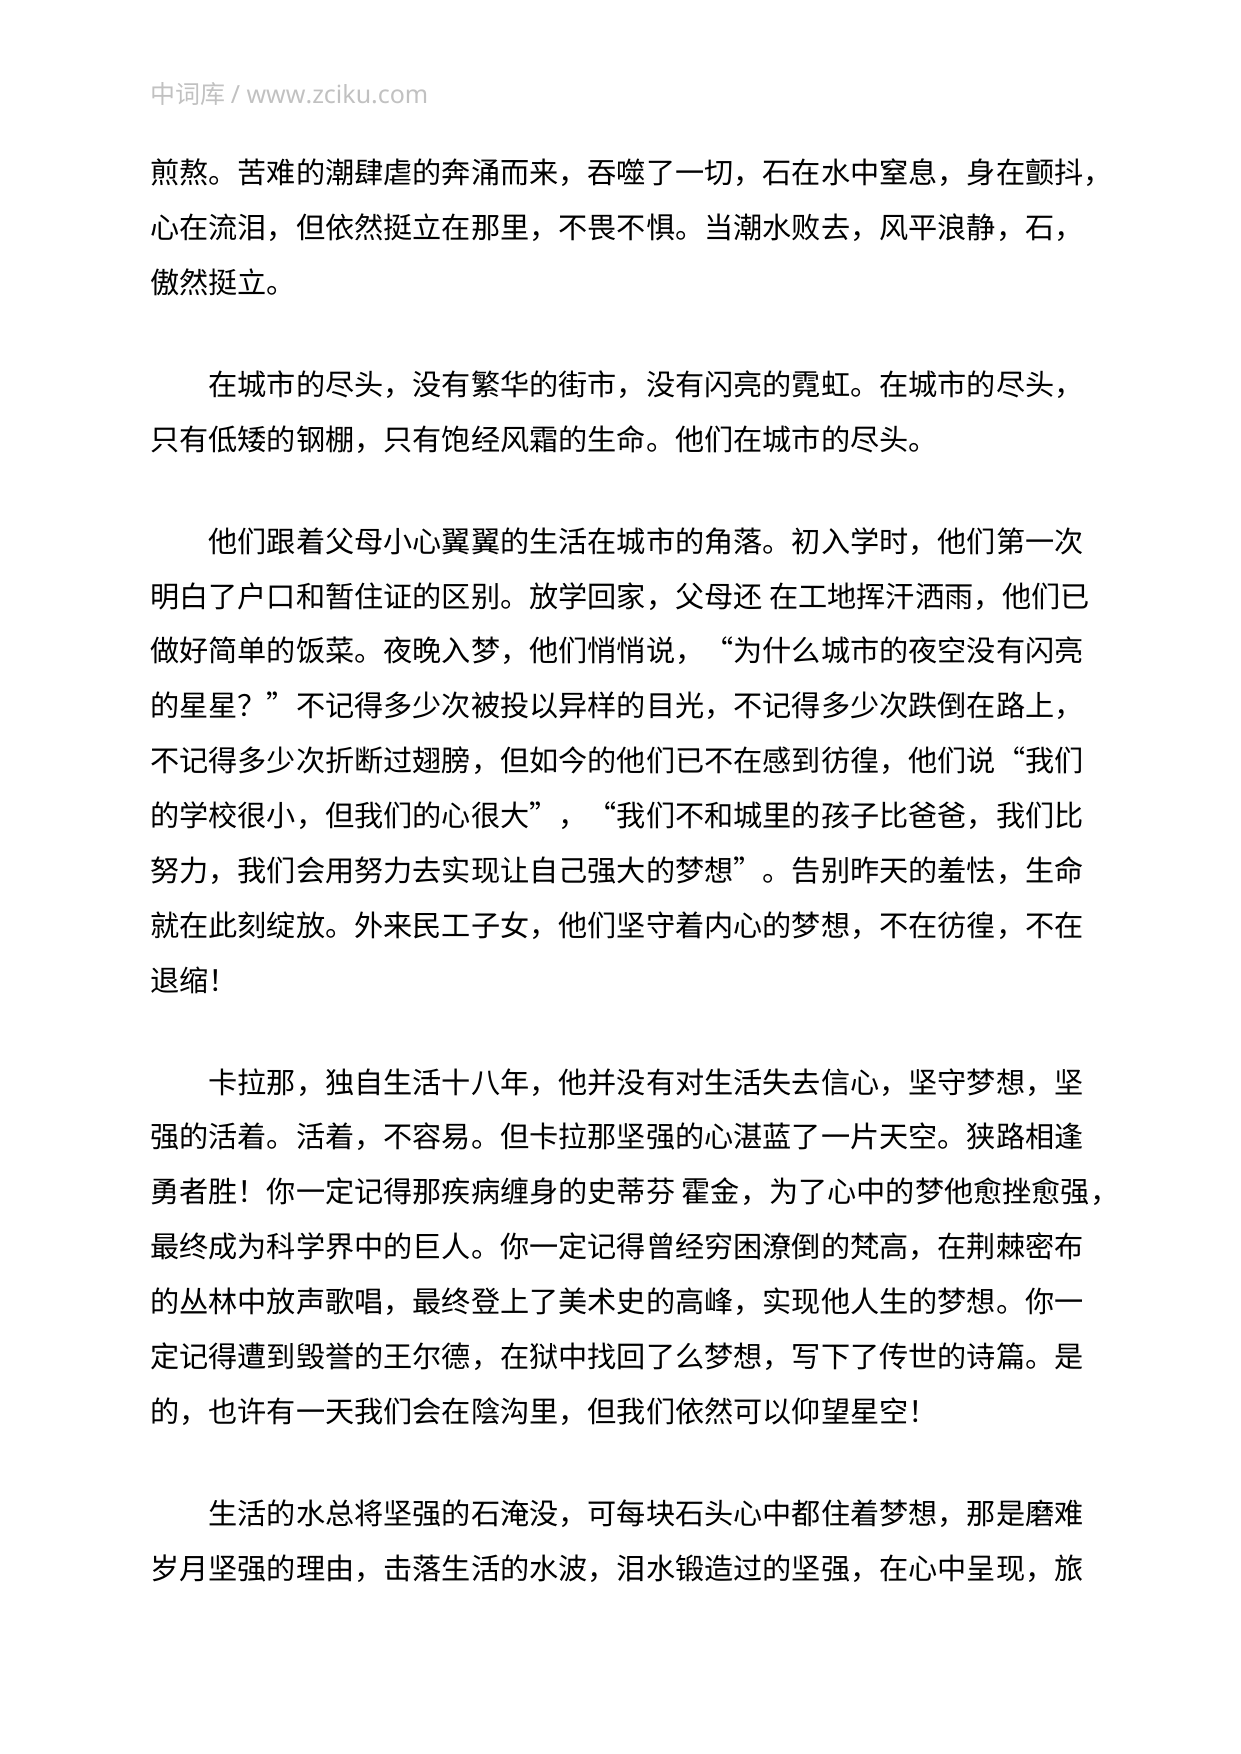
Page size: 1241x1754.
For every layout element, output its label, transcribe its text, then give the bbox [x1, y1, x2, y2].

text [150, 150, 1090, 302]
text 他们跟着父母小心翼翼的生活在城市的角落。初入学时，他们第一次明白了户口和暂住证的区别。放学回家，父母还 在工地挥汗洒雨，他们已做好简单的饭菜。夜晚入梦，他们悄悄说，“为什么城市的夜空没有闪亮的星星？”不记得多少次被投以异样的目光，不记得多少次跌倒在路上，不记得多少次折断过翅膀，但如今的他们已不在感到彷徨，他们说“我们的学校很小，但我们的心很大”，“我们不和城里的孩子比爸爸，我们比努力，我们会用努力去实现让自己强大的梦想”。告别昨天的羞怯，生命就在此刻绽放。外来民工子女，他们坚守着内心的梦想，不在彷徨，不在退缩！ [150, 518, 1090, 1000]
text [150, 1490, 1090, 1587]
text 在城市的尽头，没有繁华的街市，没有闪亮的霓虹。在城市的尽头，只有低矮的钢棚，只有饱经风霜的生命。他们在城市的尽头。 [150, 362, 1090, 459]
text 卡拉那，独自生活十八年，他并没有对生活失去信心，坚守梦想，坚强的活着。活着，不容易。但卡拉那坚强的心湛蓝了一片天空。狭路相逢勇者胜！你一定记得那疾病缠身的史蒂芬 霍金，为了心中的梦他愈挫愈强，最终成为科学界中的巨人。你一定记得曾经穷困潦倒的梵高，在荆棘密布的丛林中放声歌唱，最终登上了美术史的高峰，实现他人生的梦想。你一定记得遭到毁誉的王尔德，在狱中找回了么梦想，写下了传世的诗篇。是的，也许有一天我们会在陰沟里，但我们依然可以仰望星空！ [150, 1059, 1090, 1431]
